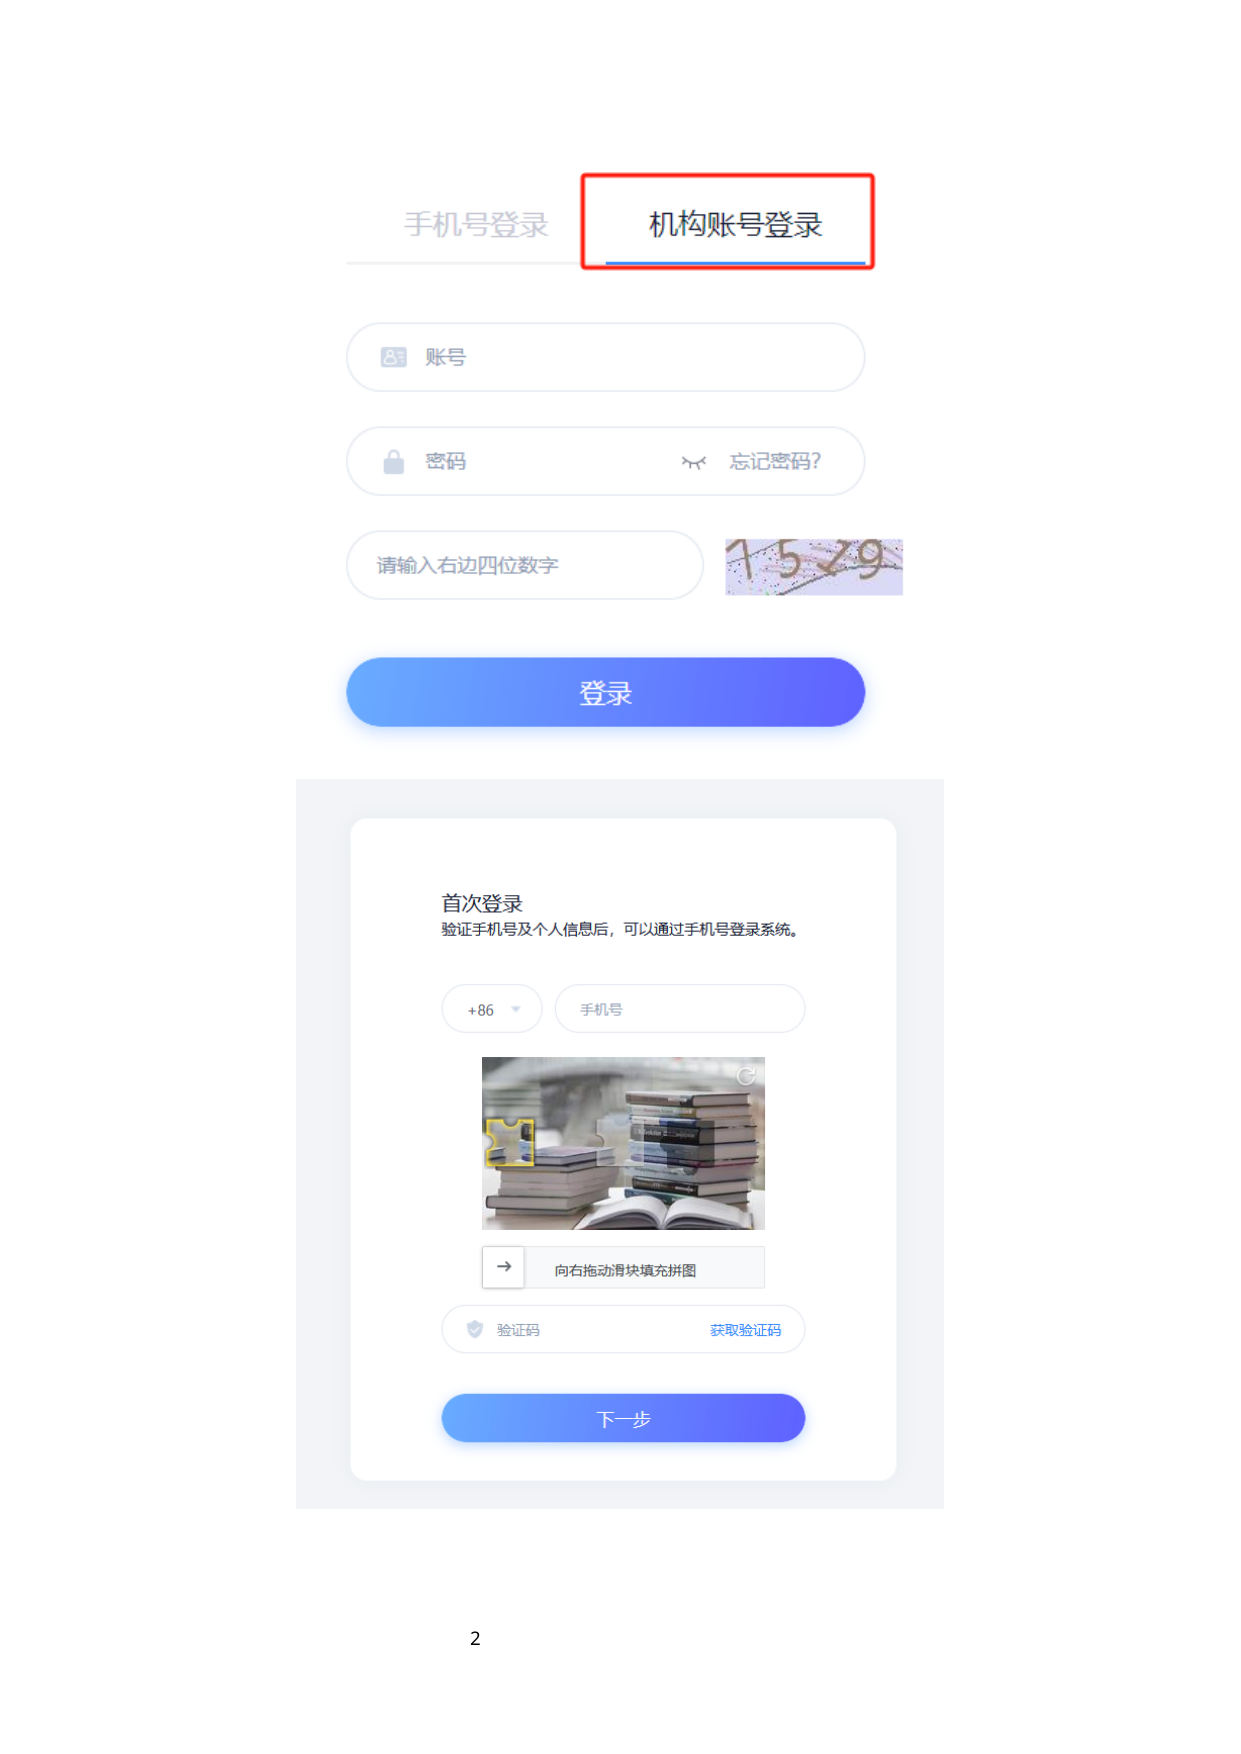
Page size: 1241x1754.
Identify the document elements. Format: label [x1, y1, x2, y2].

picture [296, 162, 945, 753]
picture [296, 779, 945, 1509]
